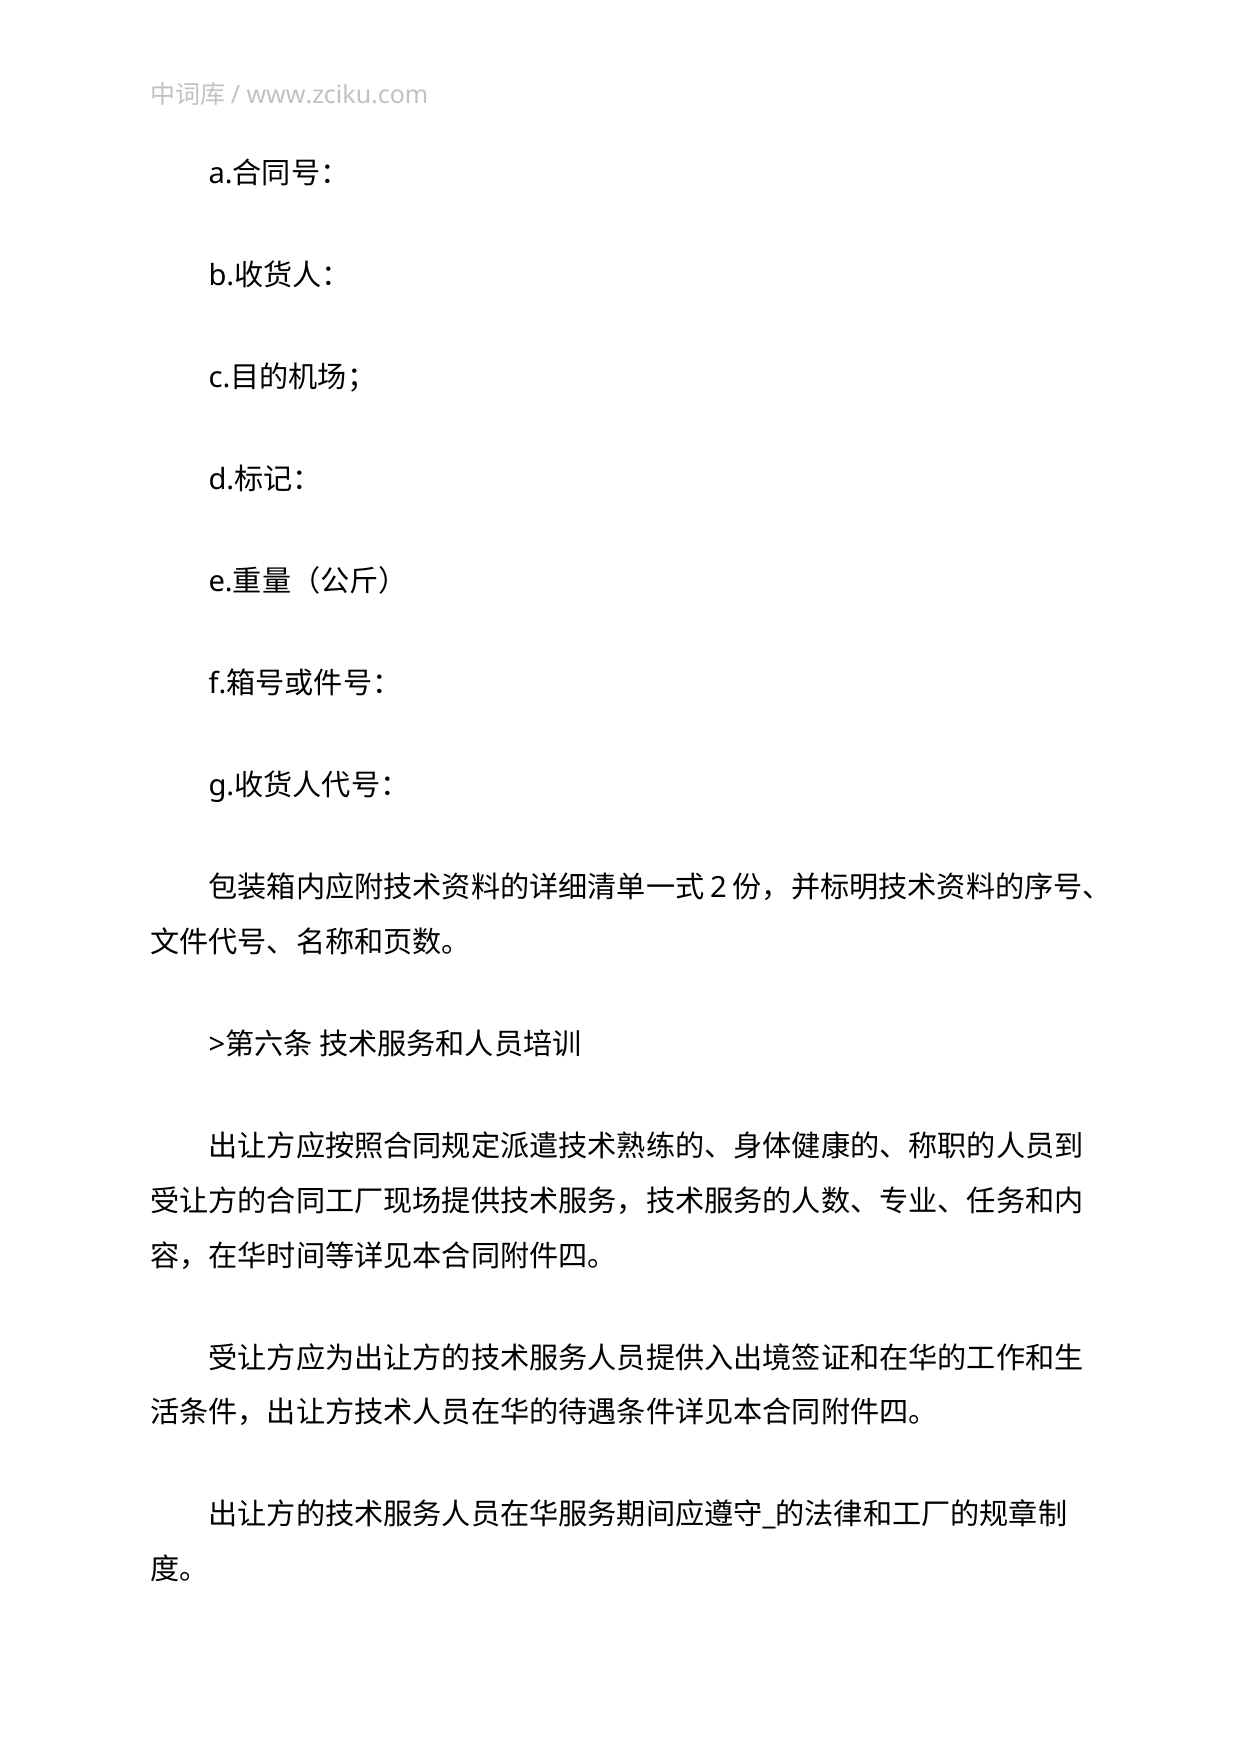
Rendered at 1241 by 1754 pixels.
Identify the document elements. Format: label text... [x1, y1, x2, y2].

text f.箱号或件号： [150, 660, 1090, 702]
text a.合同号： [150, 150, 1090, 192]
text 出让方的技术服务人员在华服务期间应遵守_的法律和工厂的规章制度。 [150, 1491, 1090, 1588]
text g.收货人代号： [150, 762, 1090, 804]
text 受让方应为出让方的技术服务人员提供入出境签证和在华的工作和生活条件，出让方技术人员在华的待遇条件详见本合同附件四。 [150, 1334, 1090, 1431]
text 出让方应按照合同规定派遣技术熟练的、身体健康的、称职的人员到受让方的合同工厂现场提供技术服务，技术服务的人数、专业、任务和内容，在华时间等详见本合同附件四。 [150, 1123, 1090, 1275]
text e.重量（公斤） [150, 558, 1090, 600]
text c.目的机场； [150, 354, 1090, 396]
text >第六条 技术服务和人员培训 [150, 1021, 1090, 1063]
text d.标记： [150, 456, 1090, 498]
text 包装箱内应附技术资料的详细清单一式2份，并标明技术资料的序号、文件代号、名称和页数。 [150, 864, 1090, 961]
text b.收货人： [150, 252, 1090, 294]
